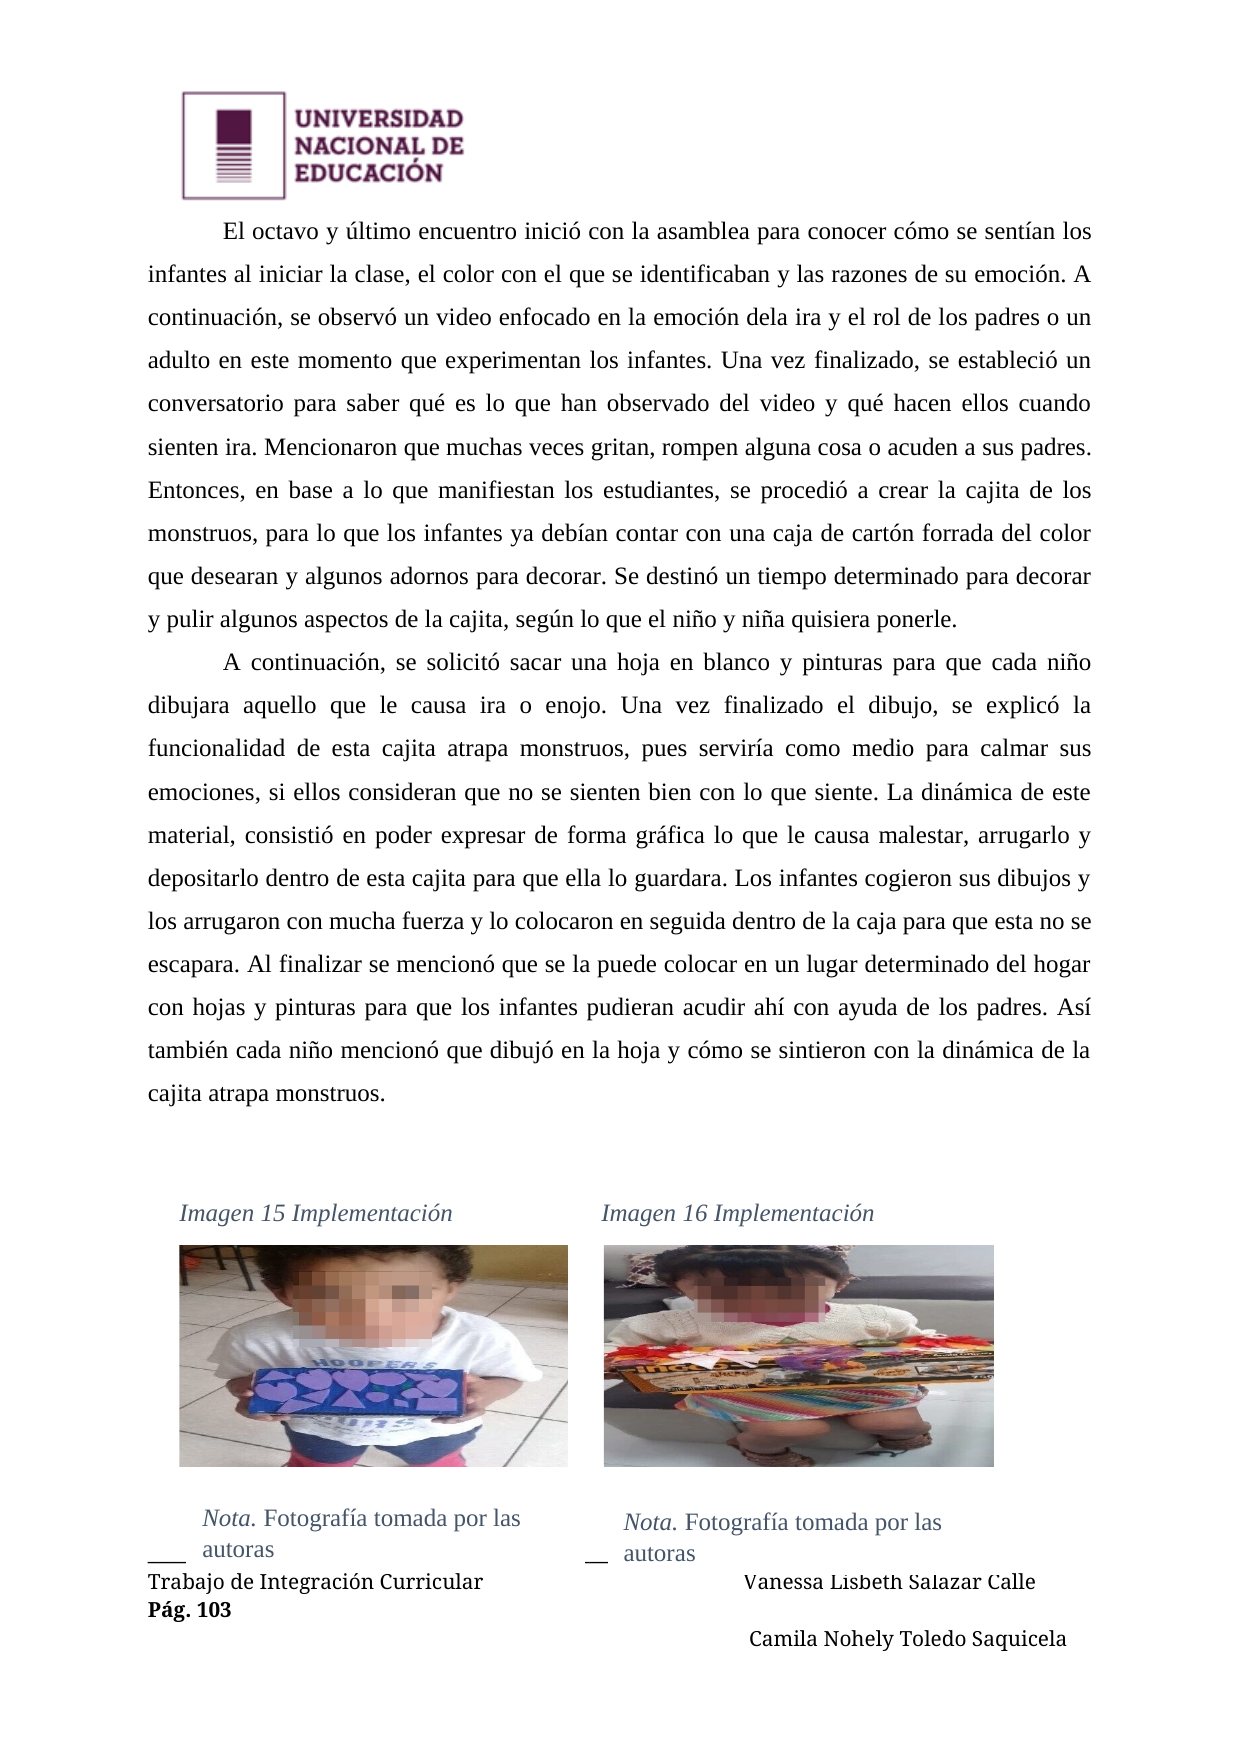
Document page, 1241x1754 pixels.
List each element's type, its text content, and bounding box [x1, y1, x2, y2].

subtitle Seguimiento de las actividades desarrolladas [177, 276, 1092, 348]
text A lo largo de la aplicación de la propuesta de intervención educativa, se dio seguimiento a las actividades desarrolladas por parte de las investigadoras. Para llevar a cabo esto, se aplicaron guías de observación en base a la categoría, subcategorías e indicadores diseñados para la evaluación de la propuesta, misma que tiene como objetivo el apoyar el desarrollo emocional de los infantes mediante la ejecución de la experiencia de aprendizaje “Todo mi desarrollo a la vez” en base al modelo de Reggio Emilia. [148, 362, 1092, 606]
list Creación de invitaciones en el caso de la virtualidad, para la asistencia de los infantes a cada encuentro a desarrollar, con el nombre de la actividad y los materiales necesarios para su desarrollo. [185, 1181, 1092, 1296]
list Apoyo constante de la docente para proporcionar los espacios necesarios para la implementación de las actividades, ya sea dentro de la modalidad presencial como la virtual. [185, 1052, 1092, 1167]
text De esta forma, una vez concluida la fase de implementación de la propuesta, se consideró necesario describir aquellos factores facilitadores y obstaculizadores que se presentaron en el proceso y los cuales se describen a continuación: [148, 879, 1092, 994]
subtitle Factores facilitadores [177, 1009, 1092, 1038]
picture [147, 73, 493, 216]
list Colaboración abierta de los padres de familia para que los infantes asistan a los encuentros y proporcionar los materiales necesarios para cada día. Así también su ayuda en el desarrollo de las actividades cuando se requería apoyo. [185, 1311, 1092, 1426]
text Ahora bien, para recoger la información necesaria para el trabajo, se elaboró una guía de observación por cada actividad llevada a cabo, en donde se plasmaron los aspectos más importantes para el desarrollo de dicha propuesta. Seguidamente, se realizó una entrevista a la docente y la entrega de una escala de evaluación como parte del proceso con el fin de obtener sugerencias, observaciones y aspectos positivos-negativos de la intervención educativa aplicada [148, 621, 1092, 865]
